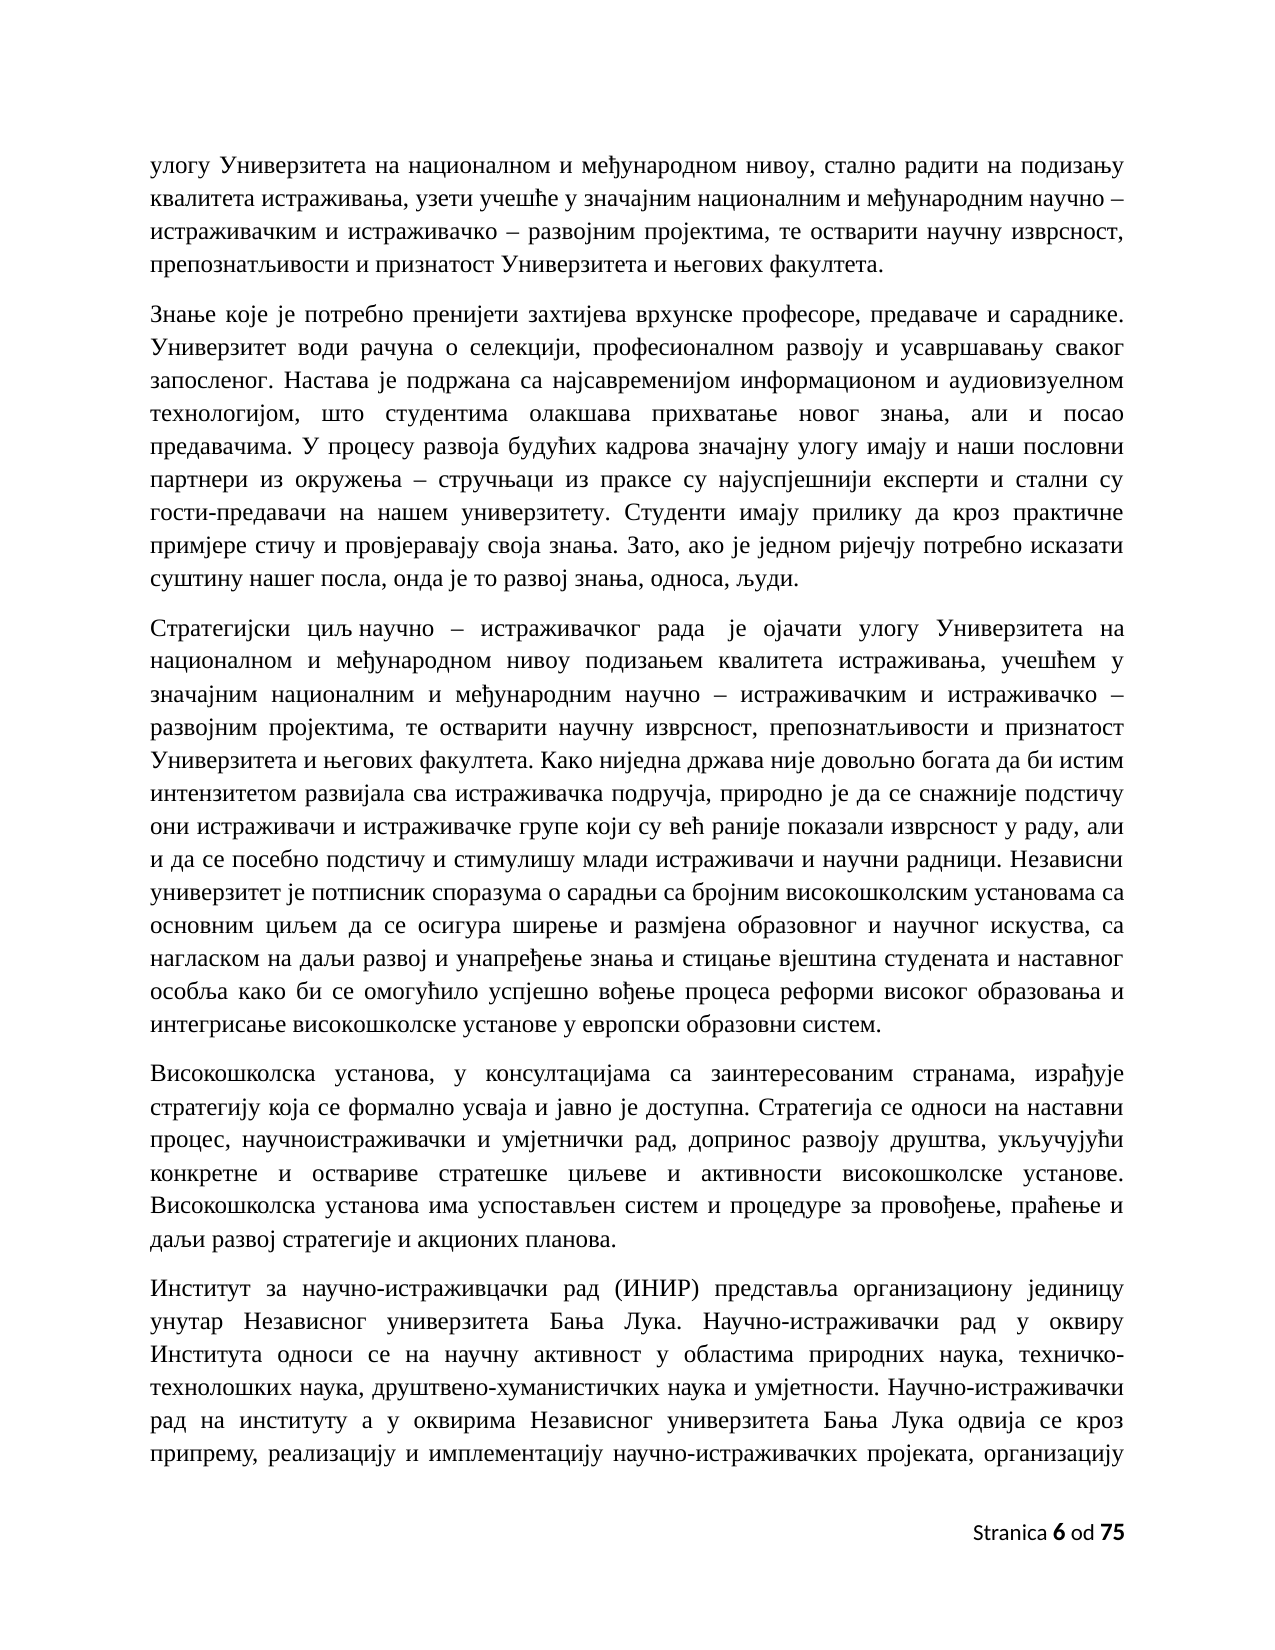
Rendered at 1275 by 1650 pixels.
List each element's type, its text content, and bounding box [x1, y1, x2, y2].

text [150, 1273, 1125, 1467]
text Високошколска установа, у консултацијама са заинтересованим странама, израђује стратегију која се формално усваја и јавно је доступна. Стратегија се односи на наставни процес, научноистраживачки и умјетнички рад, допринос развоју друштва, укључујући конкретне и оствариве стратешке циљеве и активности високошколске установе. Високошколска установа има успостављен систем и процедуре за провођење, праћење и даљи развој стратегије и акционих планова. [150, 1058, 1125, 1252]
text Знање које је потребно пренијети захтијева врхунске професоре, предаваче и сараднике. Универзитет води рачуна о селекцији, професионалном развоју и усавршавању сваког запосленог. Настава је подржана са најсавременијом информационом и аудиовизуелном технологијом, што студентима олакшава прихватање новог знања, али и посао предавачима. У процесу развоја будућих кадрова значајну улогу имају и наши пословни партнери из окружења – стручњаци из праксе су најуспјешнији експерти и стални су гости-предавачи на нашем универзитету. Студенти имају прилику да кроз практичне примјере стичу и провјеравају своја знања. Зато, ако је једном ријечју потребно исказати суштину нашег посла, онда је то развој знања, односа, људи. [150, 299, 1125, 592]
text Стратегијски циљ научно – истраживачког рада је ојачати улогу Универзитета на националном и међународном нивоу подизањем квалитета истраживања, учешћем у значајним националним и међународним научно – истраживачким и истраживачко – развојним пројектима, те остварити научну изврсност, препознатљивости и признатост Универзитета и његових факултета. Како ниједна држава није довољно богата да би истим интензитетом развијала сва истраживачка подручја, природно је да се снажније подстичу они истраживачи и истраживачке групе који су већ раније показали изврсност у раду, али и да се посебно подстичу и стимулишу млади истраживачи и научни радници. Независни универзитет је потписник споразума о сарадњи са бројним високошколским установама са основним циљем да се осигура ширење и размјена образовног и научног искуства, са нагласком на даљи развој и унапређење знања и стицање вјештина студената и наставног особља како би се омогућило успјешно вођење процеса реформи високог образовања и интегрисање високошколске установе у европски образовни систем. [150, 613, 1125, 1038]
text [150, 150, 1125, 278]
